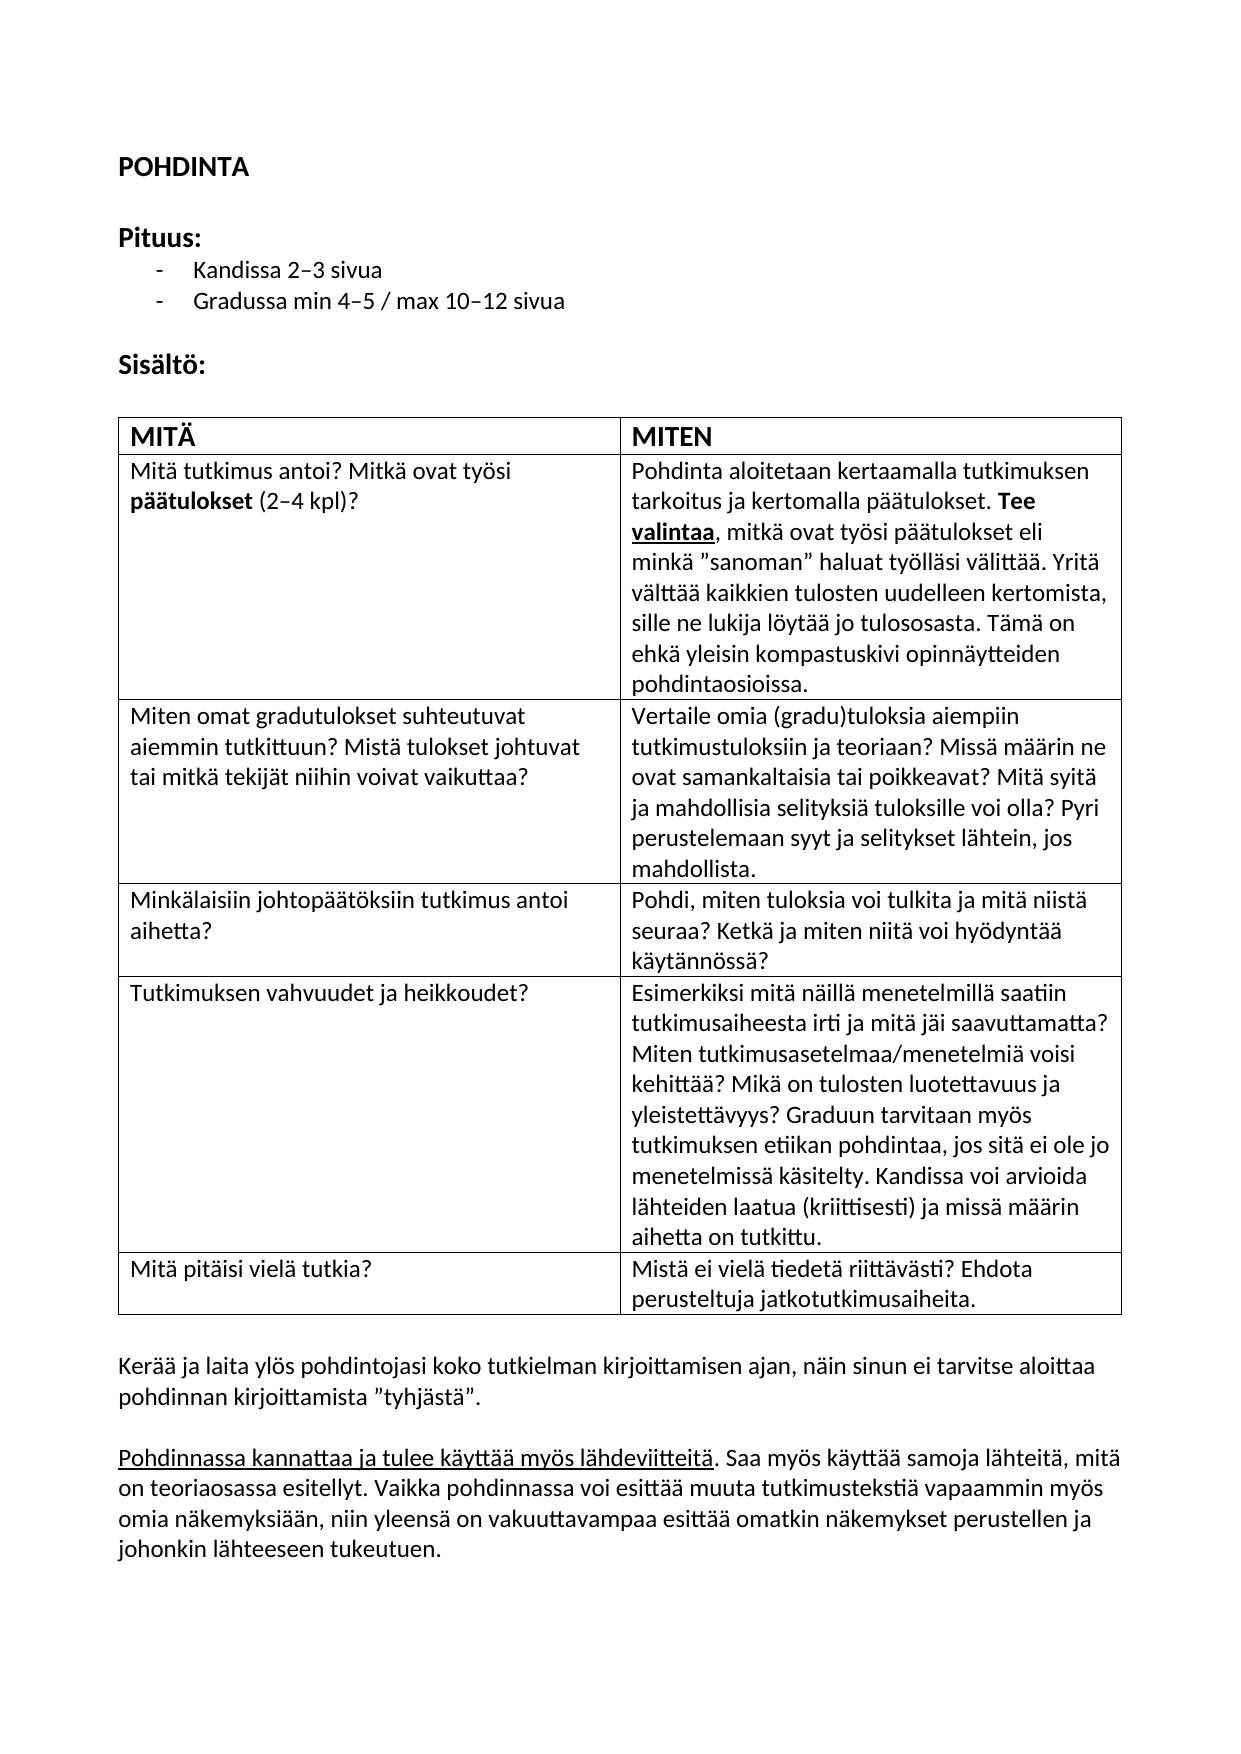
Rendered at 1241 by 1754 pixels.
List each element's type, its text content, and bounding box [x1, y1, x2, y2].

table_cell Minkälaisiin johtopäätöksiin tutkimus antoi aihetta? [119, 884, 620, 976]
table_cell Mitä tutkimus antoi? Mitkä ovat työsi päätulokset (2–4 kpl)? [119, 455, 620, 699]
table_cell Vertaile omia (gradu)tuloksia aiempiin tutkimustuloksiin ja teoriaan? Missä määrin ne ovat samankaltaisia tai poikkeavat? Mitä syitä ja mahdollisia selityksiä tuloksille voi olla? Pyri perustelemaan syyt ja selitykset lähtein, jos mahdollista. [621, 700, 1121, 883]
table_cell Pohdinta aloitetaan kertaamalla tutkimuksen tarkoitus ja kertomalla päätulokset. Tee valintaa, mitkä ovat työsi päätulokset eli minkä ”sanoman” haluat työlläsi välittää. Yritä välttää kaikkien tulosten uudelleen kertomista, sille ne lukija löytää jo tulososasta. Tämä on ehkä yleisin kompastuskivi opinnäytteiden pohdintaosioissa. [621, 455, 1121, 699]
text POHDINTA [118, 148, 1122, 183]
table_cell Tutkimuksen vahvuudet ja heikkoudet? [119, 977, 620, 1252]
text Kerää ja laita ylös pohdintojasi koko tutkielman kirjoittamisen ajan, näin sinun ei tarvitse aloittaa pohdinnan kirjoittamista ”tyhjästä”. [118, 1350, 1122, 1411]
text Sisältö: [118, 346, 1122, 382]
table_cell Mistä ei vielä tiedetä riittävästi? Ehdota perusteltuja jatkotutkimusaiheita. [621, 1253, 1121, 1314]
table_cell Pohdi, miten tuloksia voi tulkita ja mitä niistä seuraa? Ketkä ja miten niitä voi hyödyntää käytännössä? [621, 884, 1121, 976]
list Kandissa 2–3 sivua [156, 254, 1122, 285]
table_cell Miten omat gradutulokset suhteutuvat aiemmin tutkittuun? Mistä tulokset johtuvat tai mitkä tekijät niihin voivat vaikuttaa? [119, 700, 620, 883]
text Pituus: [118, 219, 1122, 254]
list Gradussa min 4–5 / max 10–12 sivua [156, 285, 1122, 316]
table_header MITÄ [119, 418, 620, 454]
table_header MITEN [621, 418, 1121, 454]
table_cell Esimerkiksi mitä näillä menetelmillä saatiin tutkimusaiheesta irti ja mitä jäi saavuttamatta? Miten tutkimusasetelmaa/menetelmiä voisi kehittää? Mikä on tulosten luotettavuus ja yleistettävyys? Graduun tarvitaan myös tutkimuksen etiikan pohdintaa, jos sitä ei ole jo menetelmissä käsitelty. Kandissa voi arvioida lähteiden laatua (kriittisesti) ja missä määrin aihetta on tutkittu. [621, 977, 1121, 1252]
text Pohdinnassa kannattaa ja tulee käyttää myös lähdeviitteitä. Saa myös käyttää samoja lähteitä, mitä on teoriaosassa esitellyt. Vaikka pohdinnassa voi esittää muuta tutkimustekstiä vapaammin myös omia näkemyksiään, niin yleensä on vakuuttavampaa esittää omatkin näkemykset perustellen ja johonkin lähteeseen tukeutuen. [118, 1442, 1122, 1564]
table_cell Mitä pitäisi vielä tutkia? [119, 1253, 620, 1314]
